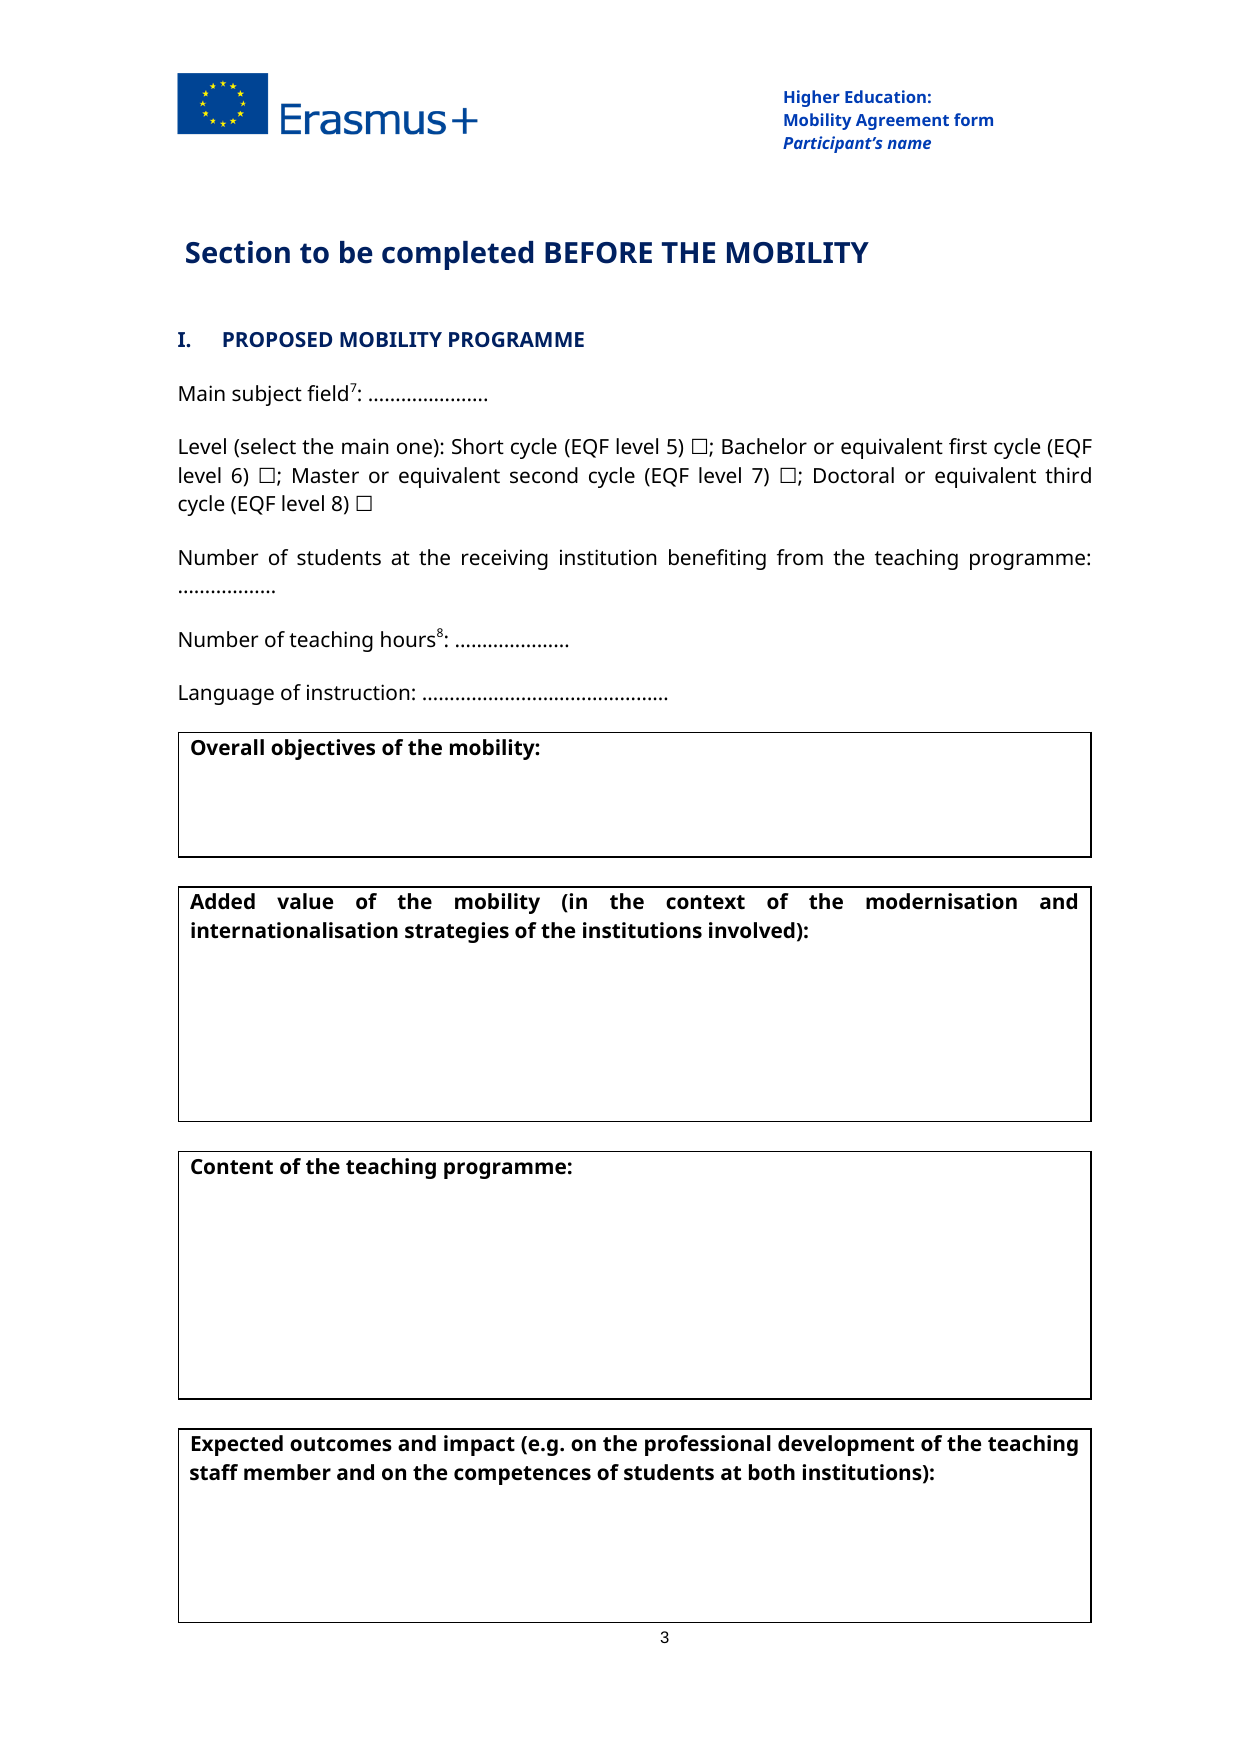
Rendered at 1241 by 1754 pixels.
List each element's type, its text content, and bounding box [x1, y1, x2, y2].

text Main subject field: …………………. [177, 379, 1092, 407]
table_header Content of the teaching programme: [179, 1152, 1090, 1398]
subtitle I. PROPOSED MOBILITY PROGRAMME [177, 326, 1092, 354]
text Section to be completed BEFORE THE MOBILITY [177, 232, 1196, 272]
text Number of students at the receiving institution benefiting from the teaching programme: ……………… [177, 543, 1092, 600]
table_header Added value of the mobility (in the context of the modernisation and internationalisation strategies of the institutions involved): [179, 888, 1090, 1121]
text Language of instruction: ……………………………………… [177, 678, 1092, 707]
text Level (select the main one): Short cycle (EQF level 5) ; Bachelor or equivalent first cycle (EQF level 6) ; Master or equivalent second cycle (EQF level 7) ; Doctoral or equivalent third cycle (EQF level 8) [177, 432, 1092, 518]
table_header Overall objectives of the mobility: [179, 733, 1090, 856]
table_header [179, 1430, 1090, 1622]
text Number of teaching hours: ………………… [177, 625, 1092, 653]
picture [177, 73, 478, 135]
